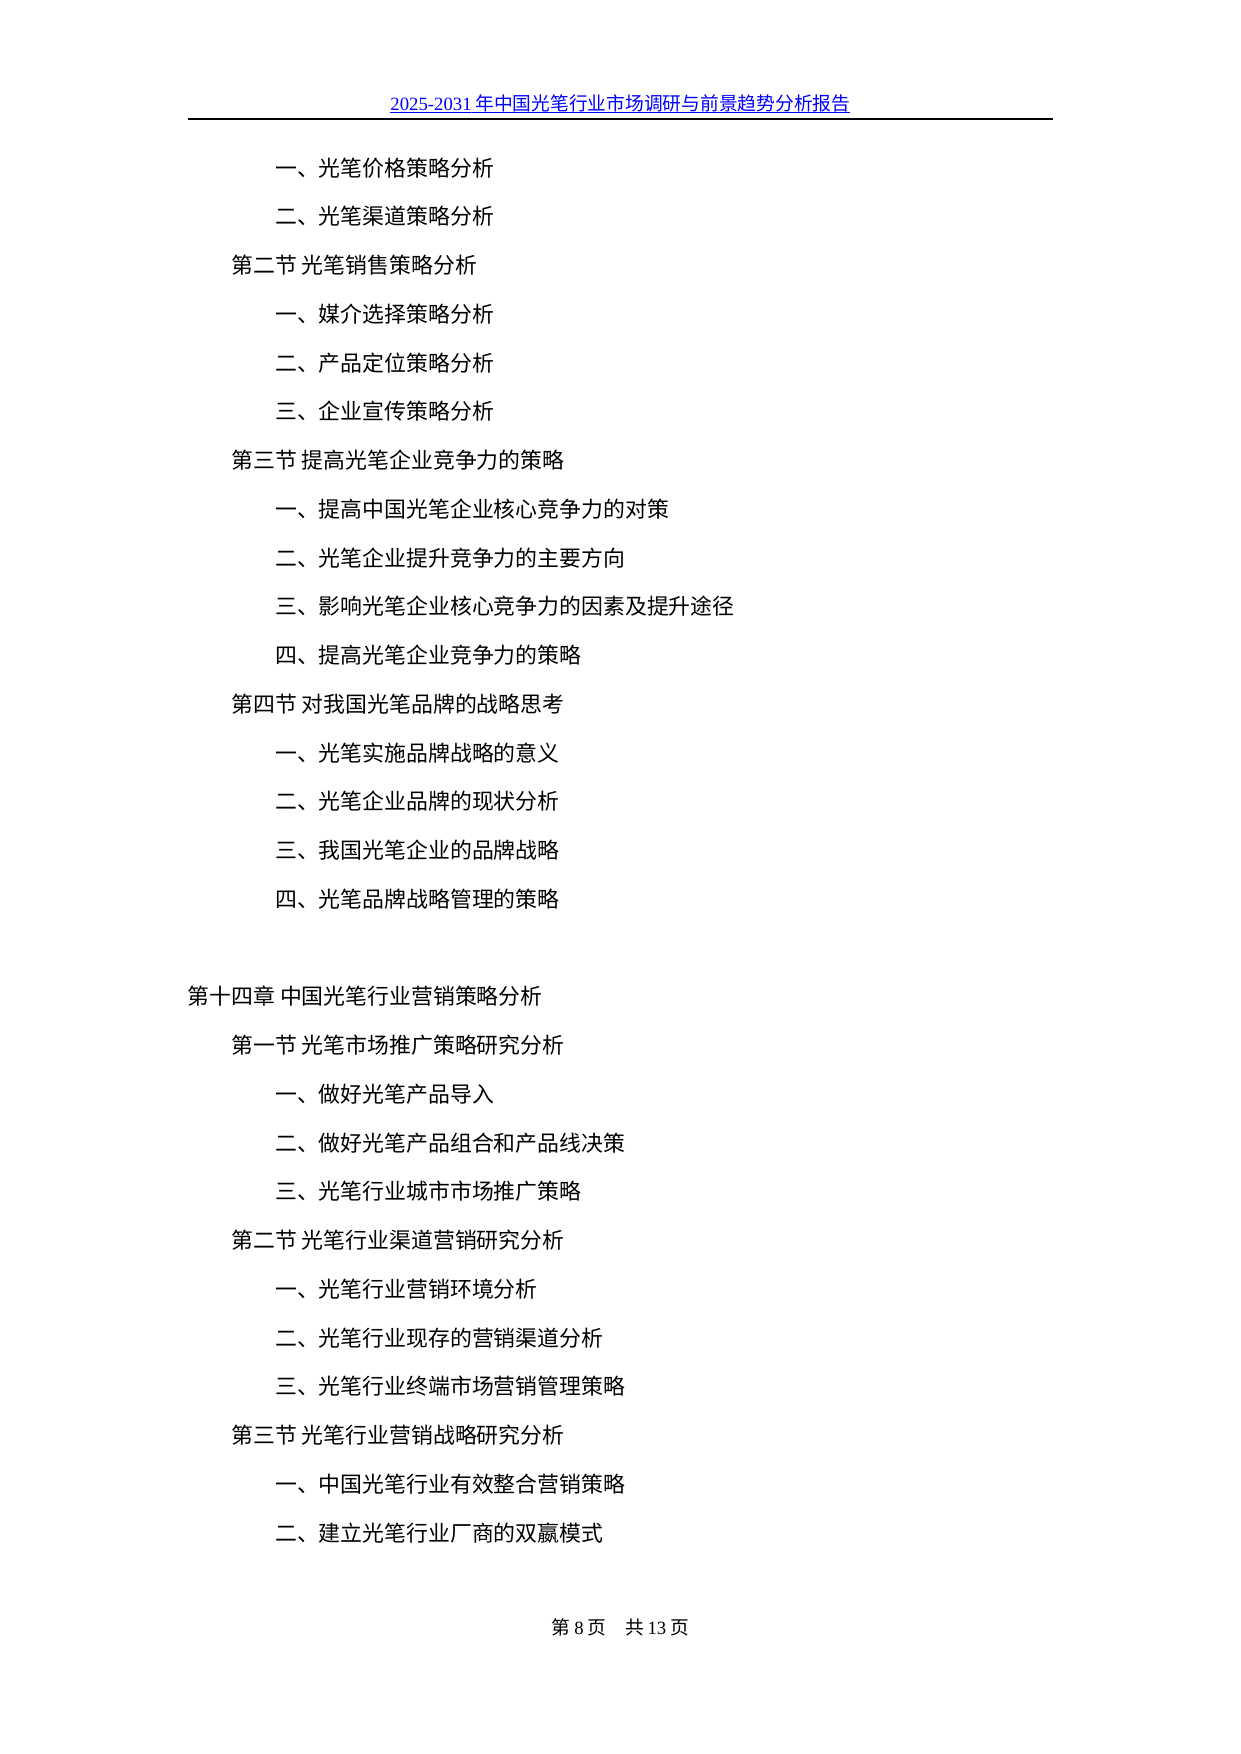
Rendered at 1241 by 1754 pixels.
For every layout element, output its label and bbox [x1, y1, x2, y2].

text [187, 150, 1053, 1548]
